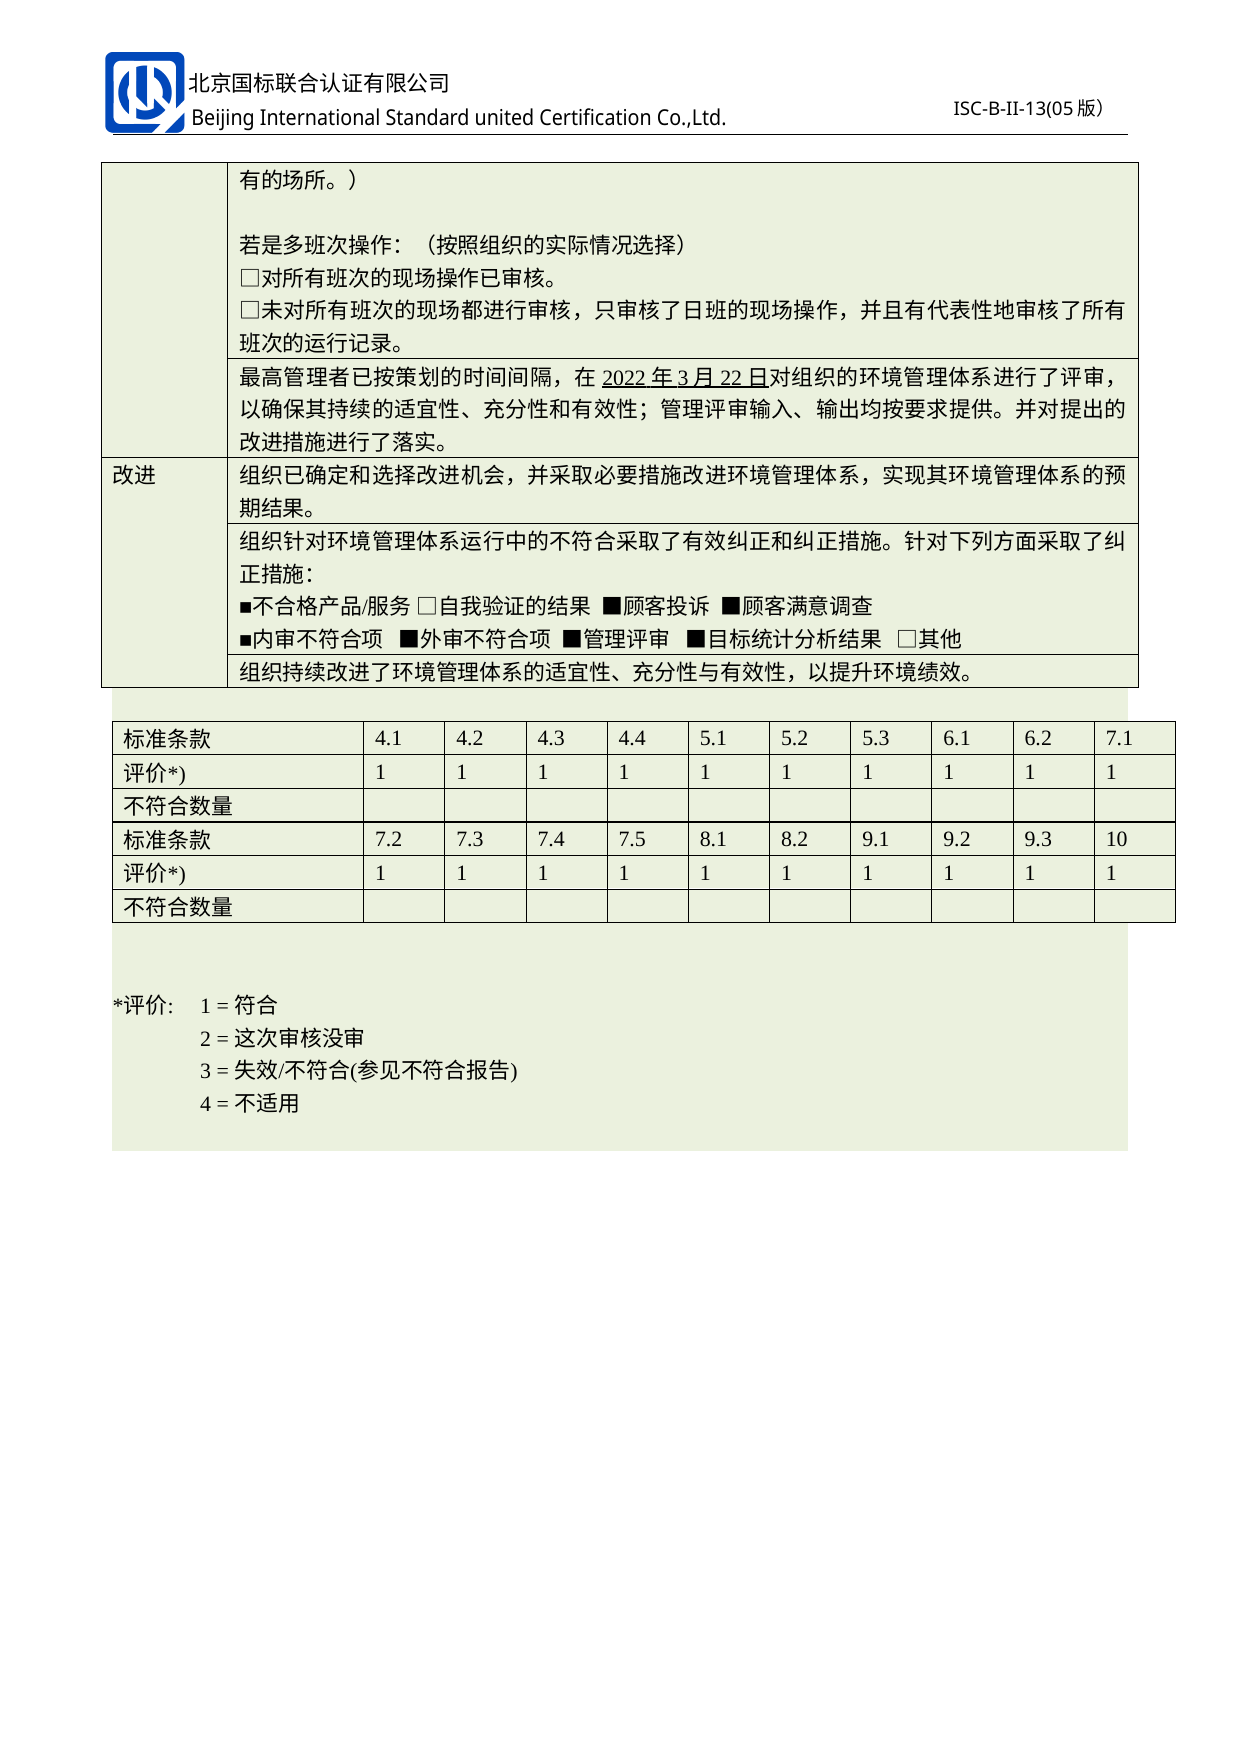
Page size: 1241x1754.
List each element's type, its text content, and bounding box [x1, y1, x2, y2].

table_cell [932, 789, 943, 821]
table_cell [839, 789, 850, 821]
table_cell [527, 890, 537, 922]
table_cell [527, 789, 537, 821]
table_cell [596, 789, 607, 821]
table_cell [1095, 890, 1106, 922]
picture [105, 52, 185, 133]
table_cell [515, 789, 526, 821]
table_cell [1083, 789, 1094, 821]
text 4 = 不适用 [112, 1086, 1128, 1118]
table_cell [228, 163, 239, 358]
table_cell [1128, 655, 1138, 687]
table_cell [433, 789, 444, 821]
text 3 = 失效/不符合(参见不符合报告) [112, 1053, 1128, 1086]
table_cell [445, 890, 456, 922]
text *评价: 1 = 符合 [112, 988, 1128, 1021]
table_cell [364, 789, 375, 821]
text 2 = 这次审核没审 [112, 1021, 1128, 1053]
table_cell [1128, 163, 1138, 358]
table_cell [921, 890, 931, 922]
table_cell [515, 890, 526, 922]
table_cell [1164, 789, 1175, 821]
table_cell [445, 789, 456, 821]
table_cell [608, 890, 618, 922]
table_cell [1083, 890, 1094, 922]
table_cell [758, 789, 769, 821]
table_cell [758, 890, 769, 922]
table_cell [921, 789, 931, 821]
table_cell [689, 789, 699, 821]
table_cell [608, 789, 618, 821]
table_cell 改进 [102, 458, 227, 687]
table_cell [1014, 789, 1024, 821]
table_cell [433, 890, 444, 922]
table_cell [1164, 890, 1175, 922]
table_cell [689, 890, 699, 922]
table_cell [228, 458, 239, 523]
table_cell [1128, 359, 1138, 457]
table_cell [596, 890, 607, 922]
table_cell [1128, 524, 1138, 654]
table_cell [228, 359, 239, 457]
table_cell [677, 789, 688, 821]
table_cell [1002, 789, 1013, 821]
table_cell [851, 890, 862, 922]
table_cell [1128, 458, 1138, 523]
table_cell [839, 890, 850, 922]
table_cell [932, 890, 943, 922]
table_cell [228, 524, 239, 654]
table_cell [1002, 890, 1013, 922]
table_cell [770, 890, 781, 922]
table_cell [851, 789, 862, 821]
table_cell [770, 789, 781, 821]
table_cell [1095, 789, 1106, 821]
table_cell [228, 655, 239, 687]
table_cell [677, 890, 688, 922]
table_cell [1014, 890, 1024, 922]
table_cell [364, 890, 375, 922]
